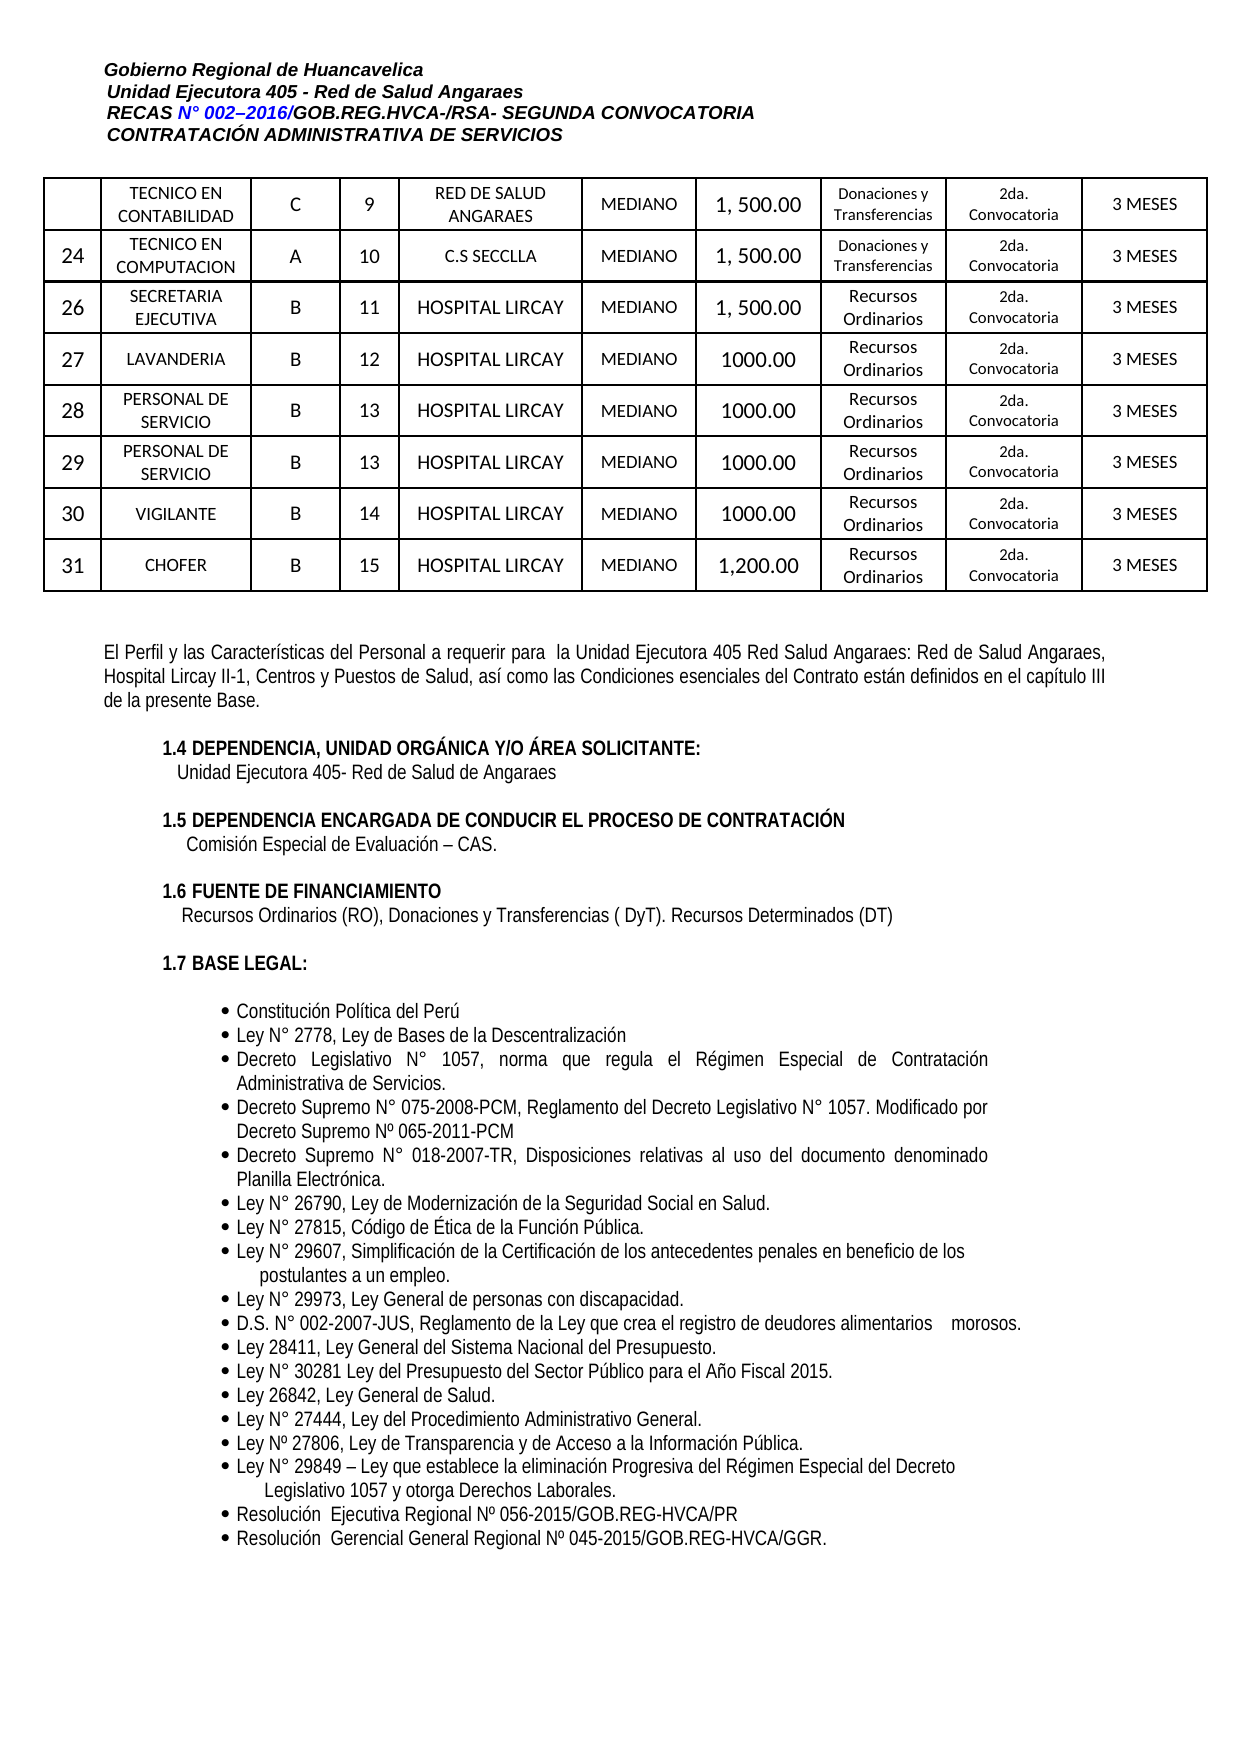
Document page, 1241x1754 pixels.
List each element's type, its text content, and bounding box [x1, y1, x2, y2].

table_cell 26 [45, 283, 100, 332]
table_cell PERSONAL DE SERVICIO [102, 386, 250, 435]
list Ley N° 27815, Código de Ética de la Función Pública. [222, 1215, 989, 1239]
table_cell B [252, 437, 339, 487]
table_cell Donaciones y Transferencias [822, 231, 945, 280]
table_cell 31 [45, 540, 100, 590]
list Ley N° 29849 – Ley que establece la eliminación Progresiva del Régimen Especial del Decreto [222, 1454, 1122, 1478]
table_cell [45, 179, 100, 229]
list D.S. N° 002-2007-JUS, Reglamento de la Ley que crea el registro de deudores alimentarios morosos. [222, 1311, 1122, 1334]
list Resolución Ejecutiva Regional Nº 056-2015/GOB.REG-HVCA/PR [222, 1502, 1122, 1526]
text postulantes a un empleo. [222, 1263, 989, 1287]
list Decreto Legislativo N° 1057, norma que regula el Régimen Especial de Contratación Administrativa de Servicios. [222, 1047, 989, 1095]
table_cell MEDIANO [583, 437, 695, 487]
table_cell HOSPITAL LIRCAY [400, 386, 581, 435]
table_cell Recursos Ordinarios [822, 437, 945, 487]
table_cell MEDIANO [583, 540, 695, 590]
list Ley N° 27444, Ley del Procedimiento Administrativo General. [222, 1406, 1122, 1430]
table_cell 29 [45, 437, 100, 487]
table_cell Donaciones y Transferencias [822, 179, 945, 229]
list Resolución Gerencial General Regional Nº 045-2015/GOB.REG-HVCA/GGR. [222, 1526, 1122, 1550]
table_cell 1, 500.00 [697, 231, 820, 280]
list Unidad Ejecutora 405- Red de Salud de Angaraes [162, 759, 989, 783]
table_cell 15 [341, 540, 398, 590]
table_cell HOSPITAL LIRCAY [400, 283, 581, 332]
table_cell LAVANDERIA [102, 334, 250, 383]
list Ley N° 29973, Ley General de personas con discapacidad. [222, 1287, 989, 1311]
table_cell 28 [45, 386, 100, 435]
table_cell HOSPITAL LIRCAY [400, 540, 581, 590]
list BASE LEGAL: [162, 951, 989, 975]
table_cell 3 MESES [1083, 334, 1206, 383]
table_cell C [252, 179, 339, 229]
list Ley 28411, Ley General del Sistema Nacional del Presupuesto. [222, 1334, 1122, 1358]
table_cell 27 [45, 334, 100, 383]
table_cell 30 [45, 489, 100, 538]
list Ley N° 30281 Ley del Presupuesto del Sector Público para el Año Fiscal 2015. [222, 1358, 1122, 1382]
table_cell 2da. Convocatoria [947, 283, 1081, 332]
list FUENTE DE FINANCIAMIENTO [162, 879, 989, 903]
table_cell 1000.00 [697, 437, 820, 487]
table_cell 2da. Convocatoria [947, 231, 1081, 280]
table_cell 2da. Convocatoria [947, 489, 1081, 538]
list Ley N° 2778, Ley de Bases de la Descentralización [222, 1023, 989, 1047]
table_cell 13 [341, 437, 398, 487]
table_cell B [252, 334, 339, 383]
list DEPENDENCIA ENCARGADA DE CONDUCIR EL PROCESO DE CONTRATACIÓN [162, 807, 989, 831]
table_cell 1, 500.00 [697, 179, 820, 229]
table_cell HOSPITAL LIRCAY [400, 489, 581, 538]
table_cell 3 MESES [1083, 489, 1206, 538]
table_cell Recursos Ordinarios [822, 334, 945, 383]
list Decreto Supremo N° 018-2007-TR, Disposiciones relativas al uso del documento denominado Planilla Electrónica. [222, 1143, 989, 1191]
table_cell 10 [341, 231, 398, 280]
table_cell 3 MESES [1083, 386, 1206, 435]
list Constitución Política del Perú [222, 999, 989, 1023]
table_cell Recursos Ordinarios [822, 386, 945, 435]
table_cell 14 [341, 489, 398, 538]
table_cell B [252, 283, 339, 332]
table_cell TECNICO EN CONTABILIDAD [102, 179, 250, 229]
table_cell TECNICO EN COMPUTACION [102, 231, 250, 280]
table_cell MEDIANO [583, 334, 695, 383]
text Recursos Ordinarios (RO), Donaciones y Transferencias ( DyT). Recursos Determinados (DT) [162, 903, 989, 927]
text Comisión Especial de Evaluación – CAS. [162, 831, 989, 855]
table_cell 3 MESES [1083, 283, 1206, 332]
table_cell 2da. Convocatoria [947, 179, 1081, 229]
table_cell CHOFER [102, 540, 250, 590]
list Ley N° 29607, Simplificación de la Certificación de los antecedentes penales en beneficio de los [222, 1239, 989, 1263]
table_cell 1000.00 [697, 489, 820, 538]
table_cell Recursos Ordinarios [822, 489, 945, 538]
table_cell B [252, 489, 339, 538]
table_cell C.S SECCLLA [400, 231, 581, 280]
table_cell VIGILANTE [102, 489, 250, 538]
table_cell A [252, 231, 339, 280]
table_cell 12 [341, 334, 398, 383]
table_cell Recursos Ordinarios [822, 283, 945, 332]
table_cell PERSONAL DE SERVICIO [102, 437, 250, 487]
table_cell HOSPITAL LIRCAY [400, 334, 581, 383]
list Decreto Supremo N° 075-2008-PCM, Reglamento del Decreto Legislativo N° 1057. Modificado por Decreto Supremo Nº 065-2011-PCM [222, 1095, 989, 1143]
table_cell MEDIANO [583, 179, 695, 229]
table_cell Recursos Ordinarios [822, 540, 945, 590]
table_cell 3 MESES [1083, 437, 1206, 487]
table_cell 1,200.00 [697, 540, 820, 590]
table_cell 13 [341, 386, 398, 435]
table_cell 1000.00 [697, 334, 820, 383]
table_cell 2da. Convocatoria [947, 334, 1081, 383]
table_cell MEDIANO [583, 283, 695, 332]
table_cell 2da. Convocatoria [947, 540, 1081, 590]
table_cell 9 [341, 179, 398, 229]
table_cell 11 [341, 283, 398, 332]
table_cell 2da. Convocatoria [947, 386, 1081, 435]
list Ley Nº 27806, Ley de Transparencia y de Acceso a la Información Pública. [222, 1430, 1122, 1454]
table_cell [400, 179, 581, 229]
table_cell HOSPITAL LIRCAY [400, 437, 581, 487]
table_cell 2da. Convocatoria [947, 437, 1081, 487]
text El Perfil y las Características del Personal a requerir para la Unidad Ejecutora 405 Red Salud Angaraes: Red de Salud Angaraes, Hospital Lircay II-1, Centros y Puestos de Salud, así como las Condiciones esenciales del Contrato están definidos en el capítulo III de la presente Base. [103, 640, 1107, 712]
table_cell 3 MESES [1083, 540, 1206, 590]
table_cell 1, 500.00 [697, 283, 820, 332]
table_cell MEDIANO [583, 386, 695, 435]
table_cell 1000.00 [697, 386, 820, 435]
table_cell 3 MESES [1083, 179, 1206, 229]
table_cell B [252, 386, 339, 435]
table_cell MEDIANO [583, 489, 695, 538]
list Ley N° 26790, Ley de Modernización de la Seguridad Social en Salud. [222, 1191, 989, 1215]
list Ley 26842, Ley General de Salud. [222, 1382, 1122, 1406]
table_cell 3 MESES [1083, 231, 1206, 280]
table_cell SECRETARIA EJECUTIVA [102, 283, 250, 332]
table_cell B [252, 540, 339, 590]
text Legislativo 1057 y otorga Derechos Laborales. [222, 1478, 1122, 1502]
table_cell MEDIANO [583, 231, 695, 280]
table_cell 24 [45, 231, 100, 280]
list DEPENDENCIA, UNIDAD ORGÁNICA Y/O ÁREA SOLICITANTE: [162, 736, 989, 759]
